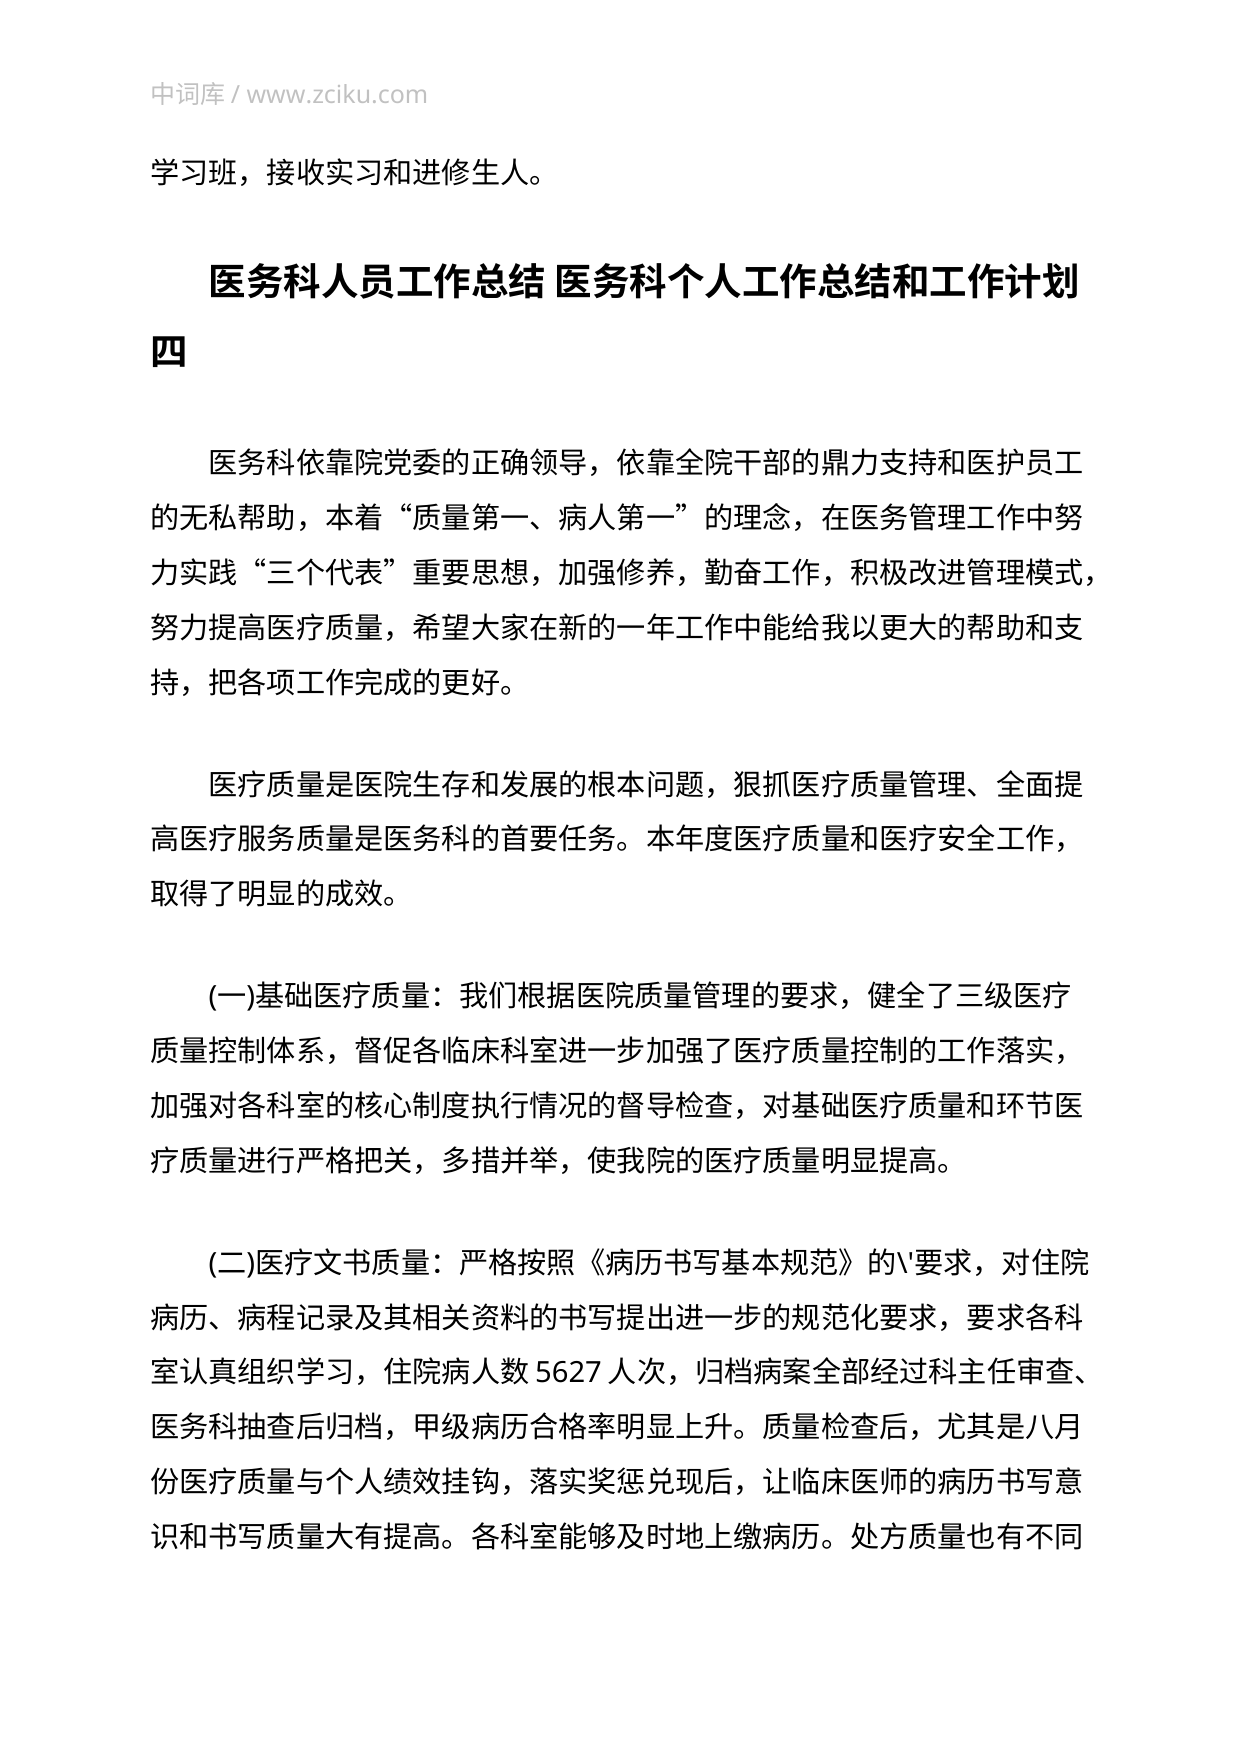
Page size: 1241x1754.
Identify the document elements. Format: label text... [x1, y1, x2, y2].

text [150, 1239, 1090, 1556]
text (一)基础医疗质量：我们根据医院质量管理的要求，健全了三级医疗质量控制体系，督促各临床科室进一步加强了医疗质量控制的工作落实，加强对各科室的核心制度执行情况的督导检查，对基础医疗质量和环节医疗质量进行严格把关，多措并举，使我院的医疗质量明显提高。 [150, 973, 1090, 1180]
text 医疗质量是医院生存和发展的根本问题，狠抓医疗质量管理、全面提高医疗服务质量是医务科的首要任务。本年度医疗质量和医疗安全工作，取得了明显的成效。 [150, 761, 1090, 913]
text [150, 150, 1090, 192]
text 医务科人员工作总结 医务科个人工作总结和工作计划四 [150, 252, 1090, 377]
text 医务科依靠院党委的正确领导，依靠全院干部的鼎力支持和医护员工的无私帮助，本着“质量第一、病人第一”的理念，在医务管理工作中努力实践“三个代表”重要思想，加强修养，勤奋工作，积极改进管理模式，努力提高医疗质量，希望大家在新的一年工作中能给我以更大的帮助和支持，把各项工作完成的更好。 [150, 440, 1090, 702]
